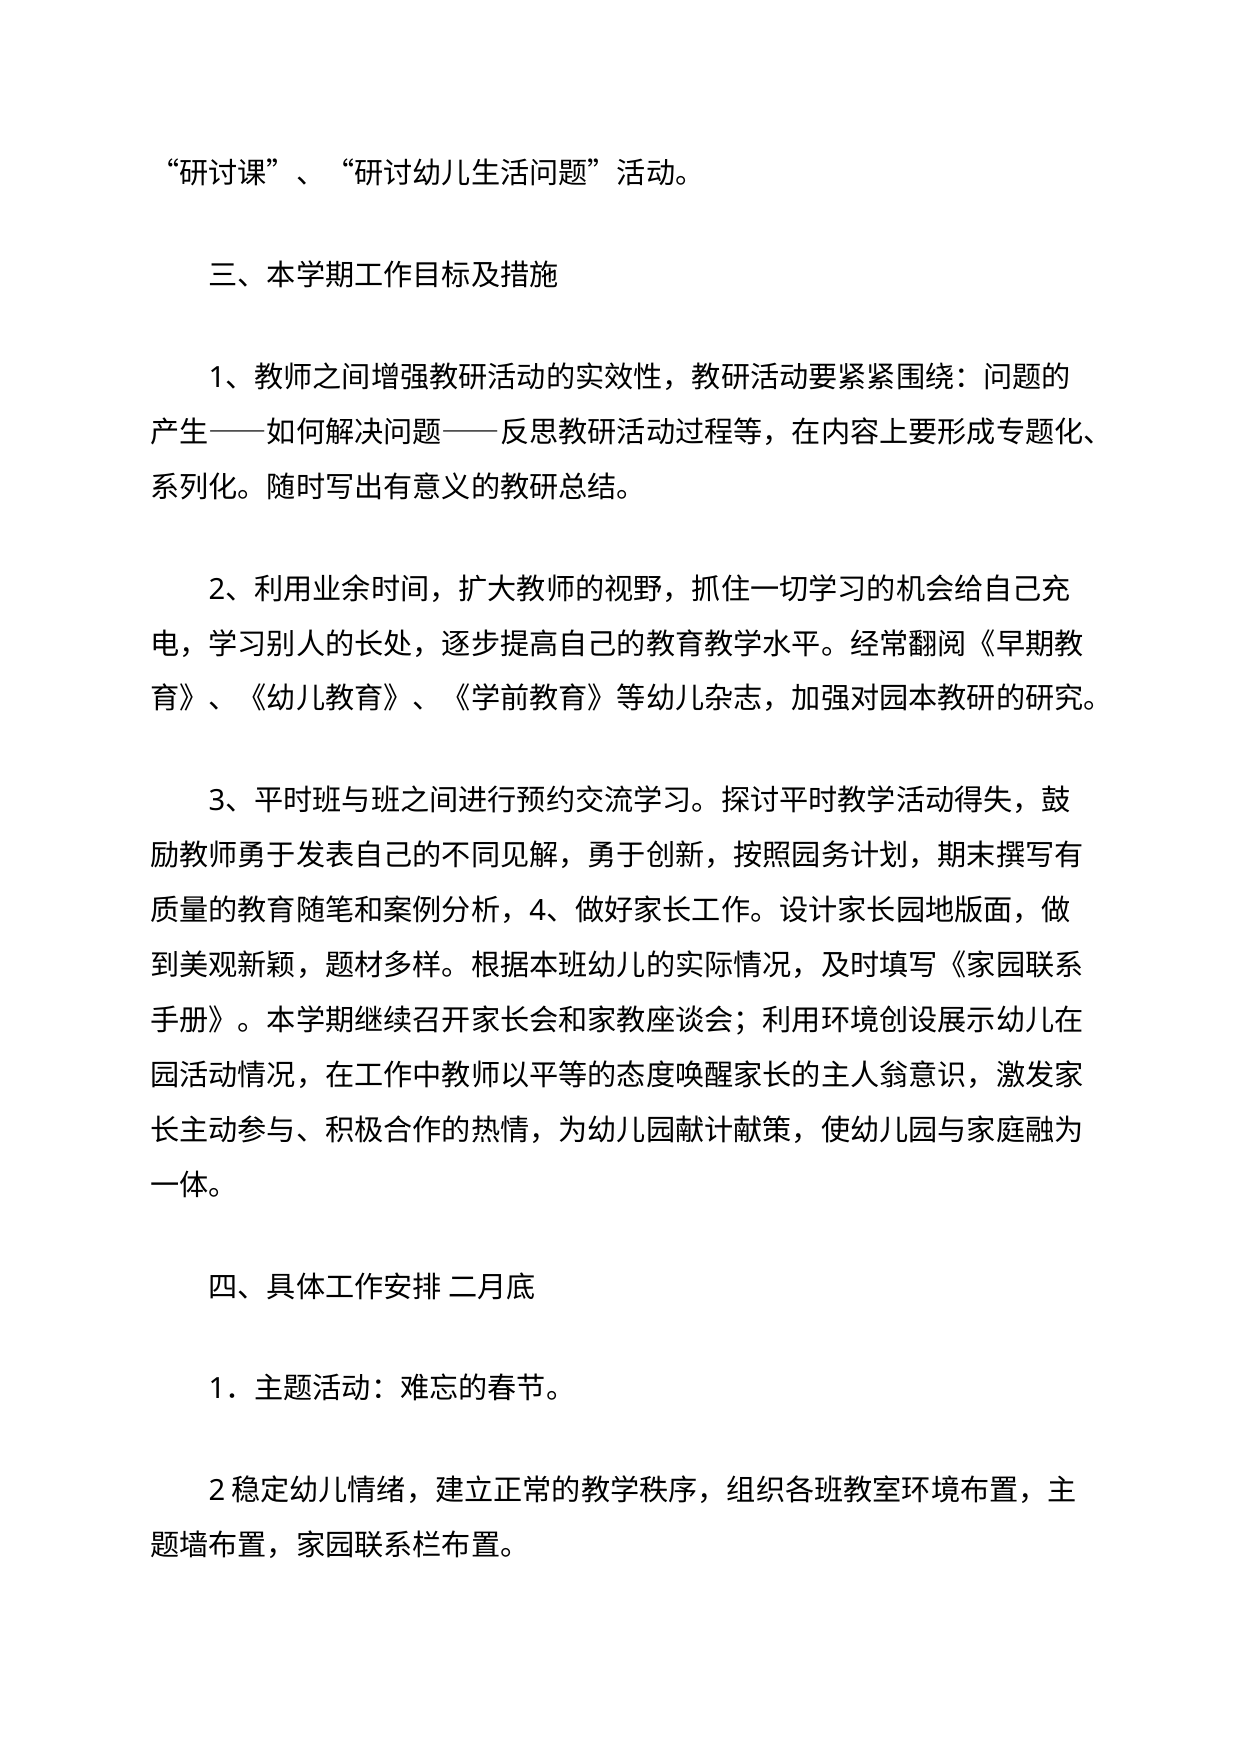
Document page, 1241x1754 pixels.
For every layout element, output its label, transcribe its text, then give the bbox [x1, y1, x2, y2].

text 3、平时班与班之间进行预约交流学习。探讨平时教学活动得失，鼓励教师勇于发表自己的不同见解，勇于创新，按照园务计划，期末撰写有质量的教育随笔和案例分析，4、做好家长工作。设计家长园地版面，做到美观新颖，题材多样。根据本班幼儿的实际情况，及时填写《家园联系手册》。本学期继续召开家长会和家教座谈会；利用环境创设展示幼儿在园活动情况，在工作中教师以平等的态度唤醒家长的主人翁意识，激发家长主动参与、积极合作的热情，为幼儿园献计献策，使幼儿园与家庭融为一体。 [150, 777, 1090, 1204]
text 1．主题活动：难忘的春节。 [150, 1365, 1090, 1407]
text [150, 150, 1090, 192]
text 四、具体工作安排 二月底 [150, 1263, 1090, 1305]
text 2稳定幼儿情绪，建立正常的教学秩序，组织各班教室环境布置，主题墙布置，家园联系栏布置。 [150, 1467, 1090, 1564]
text 2、利用业余时间，扩大教师的视野，抓住一切学习的机会给自己充电，学习别人的长处，逐步提高自己的教育教学水平。经常翻阅《早期教育》、《幼儿教育》、《学前教育》等幼儿杂志，加强对园本教研的研究。 [150, 565, 1090, 717]
text 三、本学期工作目标及措施 [150, 252, 1090, 294]
text 1、教师之间增强教研活动的实效性，教研活动要紧紧围绕：问题的产生——如何解决问题——反思教研活动过程等，在内容上要形成专题化、系列化。随时写出有意义的教研总结。 [150, 353, 1090, 506]
